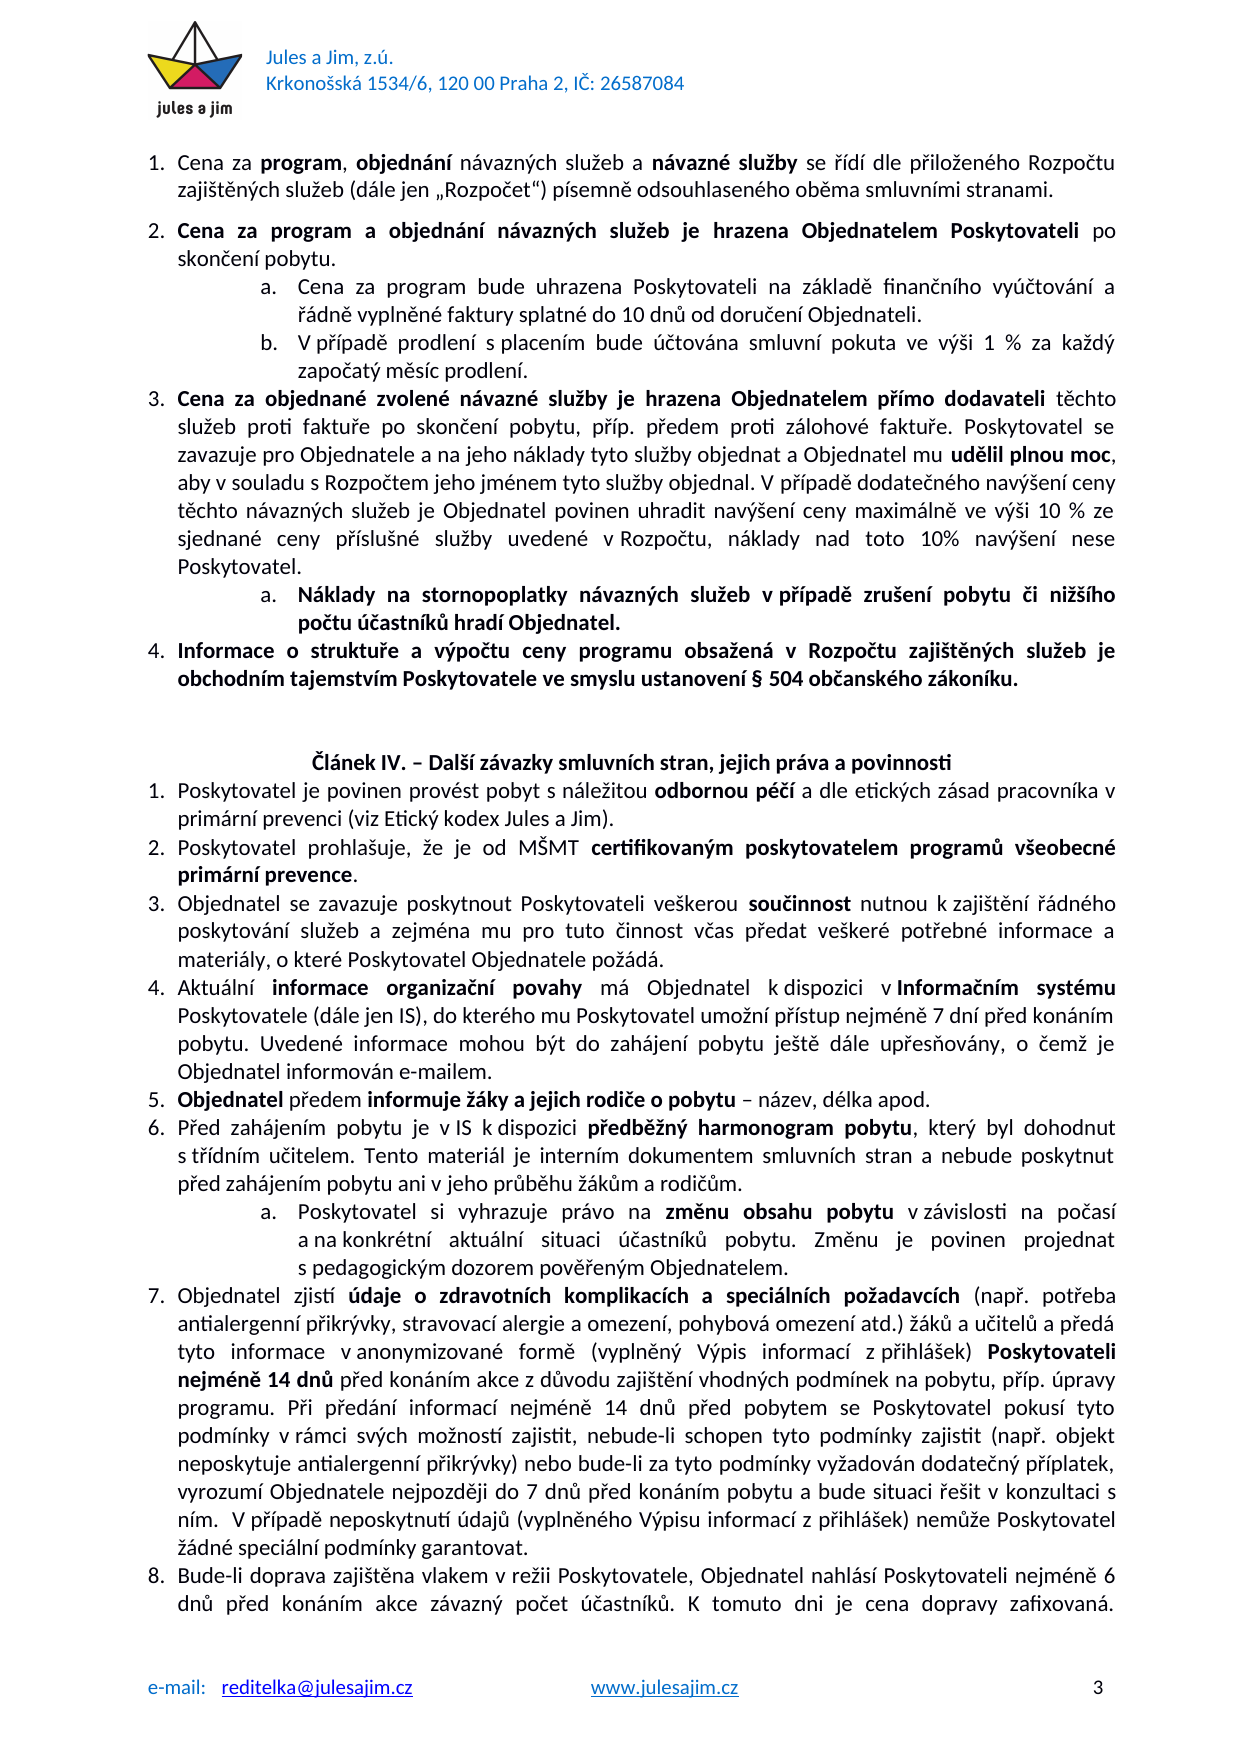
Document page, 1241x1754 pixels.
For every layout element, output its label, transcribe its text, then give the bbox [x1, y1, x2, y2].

list Objednatel zjistí údaje o zdravotních komplikacích a speciálních požadavcích (např. potřeba antialergenní přikrývky, stravovací alergie a omezení, pohybová omezení atd.) žáků a učitelů a předá tyto informace v anonymizované formě (vyplněný Výpis informací z přihlášek) Poskytovateli nejméně 14 dnů před konáním akce z důvodu zajištění vhodných podmínek na pobytu, příp. úpravy programu. Při předání informací nejméně 14 dnů před pobytem se Poskytovatel pokusí tyto podmínky v rámci svých možností zajistit, nebude-li schopen tyto podmínky zajistit (např. objekt neposkytuje antialergenní přikrývky) nebo bude-li za tyto podmínky vyžadován dodatečný příplatek, vyrozumí Objednatele nejpozději do 7 dnů před konáním pobytu a bude situaci řešit v konzultaci s ním. V případě neposkytnutí údajů (vyplněného Výpisu informací z přihlášek) nemůže Poskytovatel žádné speciální podmínky garantovat. [148, 1281, 1116, 1561]
picture [147, 21, 243, 120]
list V případě prodlení s placením bude účtována smluvní pokuta ve výši 1 % za každý započatý měsíc prodlení. [260, 328, 1116, 384]
list Poskytovatel si vyhrazuje právo na změnu obsahu pobytu v závislosti na počasí a na konkrétní aktuální situaci účastníků pobytu. Změnu je povinen projednat s pedagogickým dozorem pověřeným Objednatelem. [260, 1197, 1116, 1281]
list Poskytovatel je povinen provést pobyt s náležitou odbornou péčí a dle etických zásad pracovníka v primární prevenci (viz Etický kodex Jules a Jim). [148, 777, 1116, 833]
list Cena za program, objednání návazných služeb a návazné služby se řídí dle přiloženého Rozpočtu zajištěných služeb (dále jen „Rozpočet“) písemně odsouhlaseného oběma smluvními stranami. [148, 148, 1116, 204]
list Informace o struktuře a výpočtu ceny programu obsažená v Rozpočtu zajištěných služeb je obchodním tajemstvím Poskytovatele ve smyslu ustanovení § 504 občanského zákoníku. [148, 636, 1116, 692]
list Objednatel se zavazuje poskytnout Poskytovateli veškerou součinnost nutnou k zajištění řádného poskytování služeb a zejména mu pro tuto činnost včas předat veškeré potřebné informace a materiály, o které Poskytovatel Objednatele požádá. [148, 889, 1116, 973]
list Cena za program a objednání návazných služeb je hrazena Objednatelem Poskytovateli po skončení pobytu. [148, 216, 1116, 272]
list Cena za objednané zvolené návazné služby je hrazena Objednatelem přímo dodavateli těchto služeb proti faktuře po skončení pobytu, příp. předem proti zálohové faktuře. Poskytovatel se zavazuje pro Objednatele a na jeho náklady tyto služby objednat a Objednatel mu udělil plnou moc, aby v souladu s Rozpočtem jeho jménem tyto služby objednal. V případě dodatečného navýšení ceny těchto návazných služeb je Objednatel povinen uhradit navýšení ceny maximálně ve výši 10 % ze sjednané ceny příslušné služby uvedené v Rozpočtu, náklady nad toto 10% navýšení nese Poskytovatel. [148, 384, 1116, 580]
list Aktuální informace organizační povahy má Objednatel k dispozici v Informačním systému Poskytovatele (dále jen IS), do kterého mu Poskytovatel umožní přístup nejméně 7 dní před konáním pobytu. Uvedené informace mohou být do zahájení pobytu ještě dále upřesňovány, o čemž je Objednatel informován e-mailem. [148, 973, 1116, 1085]
text Článek IV. – Další závazky smluvních stran, jejich práva a povinnosti [148, 748, 1116, 777]
list Poskytovatel prohlašuje, že je od MŠMT certifikovaným poskytovatelem programů všeobecné primární prevence. [148, 833, 1116, 889]
list Před zahájením pobytu je v IS k dispozici předběžný harmonogram pobytu, který byl dohodnut s třídním učitelem. Tento materiál je interním dokumentem smluvních stran a nebude poskytnut před zahájením pobytu ani v jeho průběhu žákům a rodičům. [148, 1113, 1116, 1197]
list Cena za program bude uhrazena Poskytovateli na základě finančního vyúčtování a řádně vyplněné faktury splatné do 10 dnů od doručení Objednateli. [260, 272, 1116, 328]
list Objednatel předem informuje žáky a jejich rodiče o pobytu – název, délka apod. [148, 1085, 1116, 1113]
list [148, 1561, 1116, 1617]
list Náklady na stornopoplatky návazných služeb v případě zrušení pobytu či nižšího počtu účastníků hradí Objednatel. [260, 580, 1116, 636]
